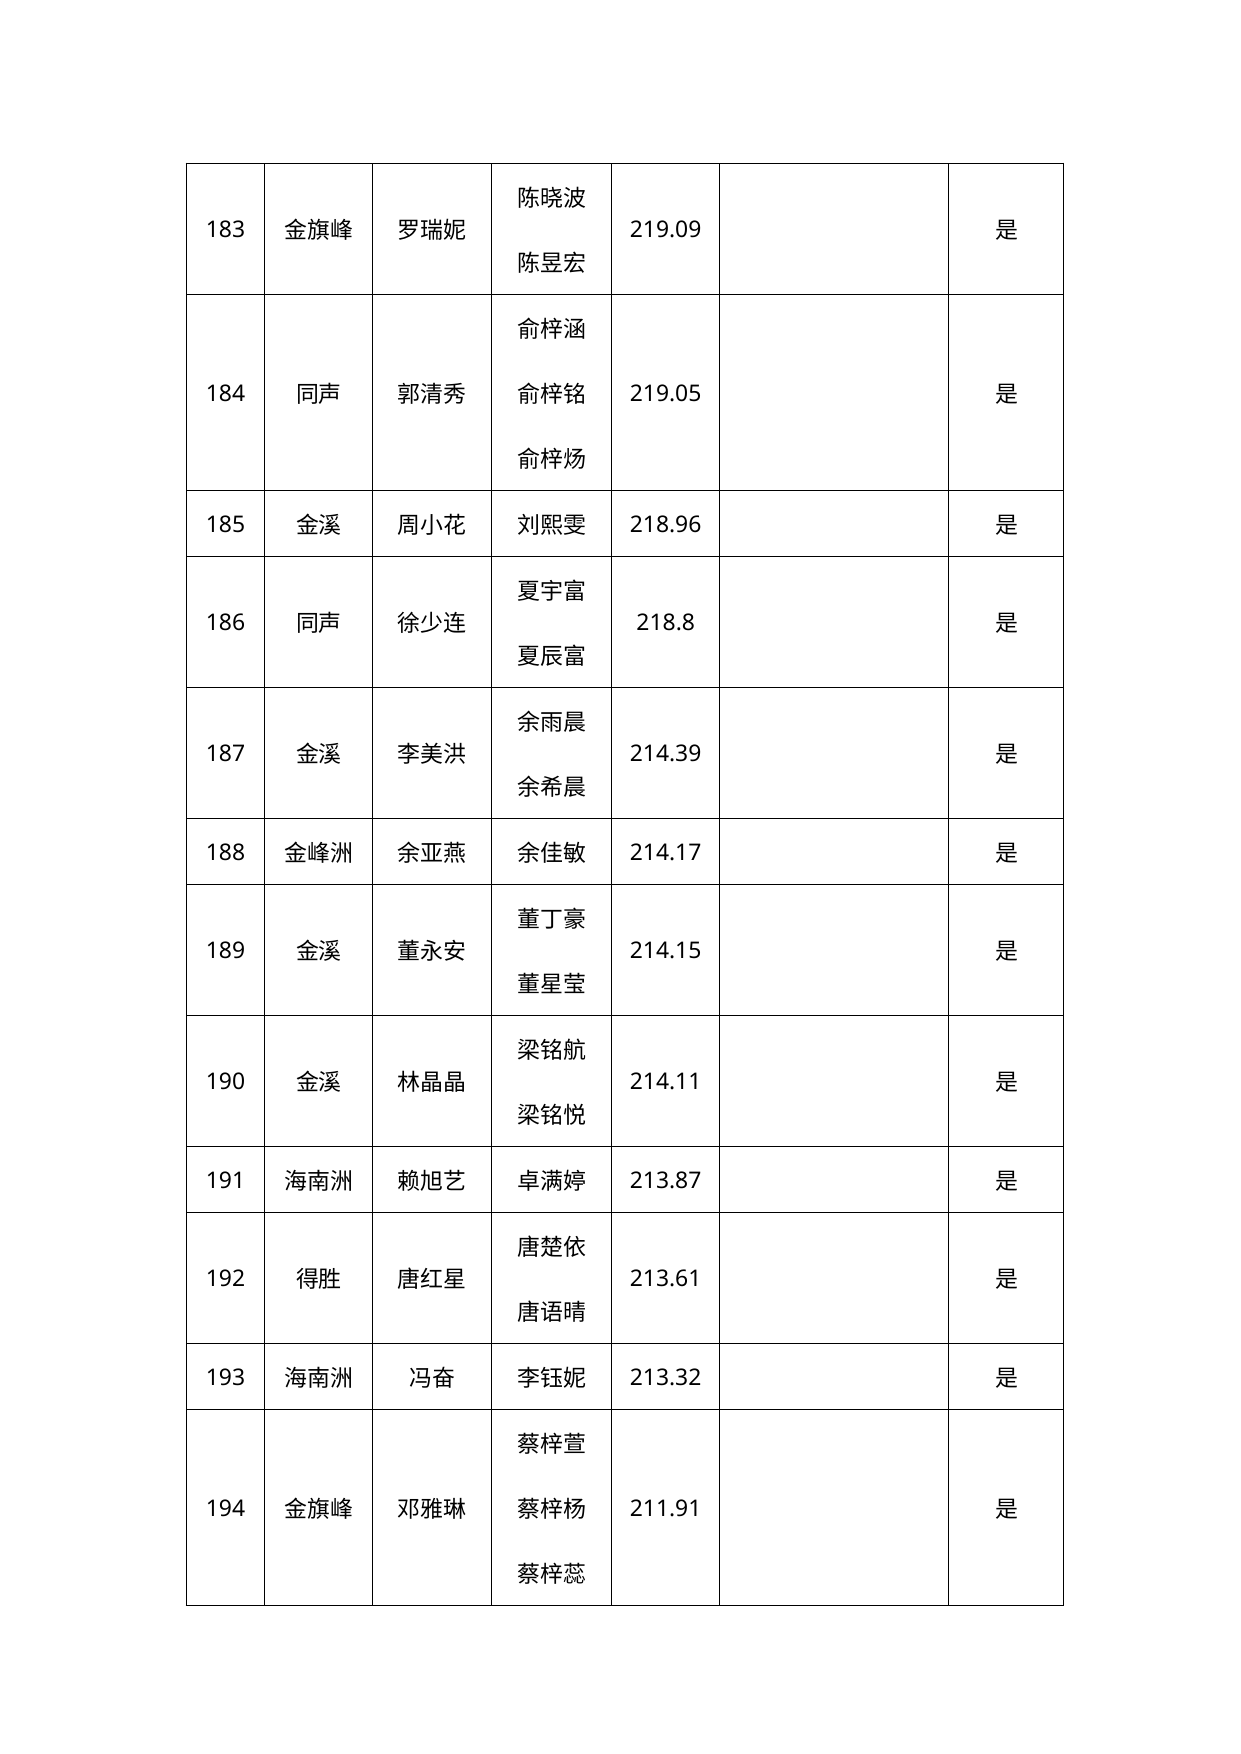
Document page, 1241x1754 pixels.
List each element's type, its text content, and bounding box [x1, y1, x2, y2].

table_cell 金溪 [265, 491, 372, 556]
table_cell 李钰妮 [492, 1344, 611, 1409]
table_cell 是 [949, 1344, 1063, 1409]
table_cell [720, 1213, 948, 1343]
table_cell 是 [949, 688, 1063, 818]
table_cell 是 [949, 819, 1063, 884]
table_cell 金旗峰 [265, 1410, 372, 1605]
table_cell 郭清秀 [373, 295, 491, 489]
table_cell [720, 885, 948, 1015]
table_cell 是 [949, 1213, 1063, 1343]
table_cell 是 [949, 295, 1063, 489]
table_cell 是 [949, 1016, 1063, 1146]
table_cell 是 [949, 885, 1063, 1015]
table_cell 金溪 [265, 1016, 372, 1146]
table_cell [720, 557, 948, 687]
table_cell 214.17 [612, 819, 719, 884]
table_cell 刘熙雯 [492, 491, 611, 556]
table_cell 194 [187, 1410, 264, 1605]
table_cell 同声 [265, 557, 372, 687]
table_cell 211.91 [612, 1410, 719, 1605]
table_cell [720, 164, 948, 293]
table_cell 金溪 [265, 688, 372, 818]
table_cell 夏宇富 夏辰富 [492, 557, 611, 687]
table_cell 是 [949, 557, 1063, 687]
table_cell 是 [949, 1147, 1063, 1212]
table_cell 214.39 [612, 688, 719, 818]
table_cell 191 [187, 1147, 264, 1212]
table_cell 余亚燕 [373, 819, 491, 884]
table_cell 周小花 [373, 491, 491, 556]
table_cell 金峰洲 [265, 819, 372, 884]
table_cell 219.09 [612, 164, 719, 293]
table_cell 188 [187, 819, 264, 884]
table_cell 218.96 [612, 491, 719, 556]
table_cell 李美洪 [373, 688, 491, 818]
table_cell 214.15 [612, 885, 719, 1015]
table_cell [720, 1344, 948, 1409]
table_cell 徐少连 [373, 557, 491, 687]
table_cell 213.87 [612, 1147, 719, 1212]
table_cell 185 [187, 491, 264, 556]
table_cell 董永安 [373, 885, 491, 1015]
table_cell [720, 688, 948, 818]
table_cell 唐红星 [373, 1213, 491, 1343]
table_cell 俞梓涵 俞梓铭 俞梓炀 [492, 295, 611, 489]
table_cell 213.61 [612, 1213, 719, 1343]
table_cell 余雨晨 余希晨 [492, 688, 611, 818]
table_cell 冯奋 [373, 1344, 491, 1409]
table_cell 187 [187, 688, 264, 818]
table_cell 海南洲 [265, 1147, 372, 1212]
table_cell 218.8 [612, 557, 719, 687]
table_cell 蔡梓萱 蔡梓杨 蔡梓蕊 [492, 1410, 611, 1605]
table_cell 是 [949, 1410, 1063, 1605]
table_cell 183 [187, 164, 264, 293]
table_cell [720, 295, 948, 489]
table_cell 林晶晶 [373, 1016, 491, 1146]
table_cell 190 [187, 1016, 264, 1146]
table_cell 金旗峰 [265, 164, 372, 293]
table_cell [720, 819, 948, 884]
table_cell 是 [949, 164, 1063, 293]
table_cell 193 [187, 1344, 264, 1409]
table_cell 189 [187, 885, 264, 1015]
table_cell 186 [187, 557, 264, 687]
table_cell 金溪 [265, 885, 372, 1015]
table_cell 213.32 [612, 1344, 719, 1409]
table_cell [720, 1410, 948, 1605]
table_cell 罗瑞妮 [373, 164, 491, 293]
table_cell 董丁豪 董星莹 [492, 885, 611, 1015]
table_cell 陈晓波 陈昱宏 [492, 164, 611, 293]
table_cell 海南洲 [265, 1344, 372, 1409]
table_cell [720, 1147, 948, 1212]
table_cell 卓满婷 [492, 1147, 611, 1212]
table_cell 余佳敏 [492, 819, 611, 884]
table_cell 是 [949, 491, 1063, 556]
table_cell 得胜 [265, 1213, 372, 1343]
table_cell 同声 [265, 295, 372, 489]
table_cell 214.11 [612, 1016, 719, 1146]
table_cell 184 [187, 295, 264, 489]
table_cell 192 [187, 1213, 264, 1343]
table_cell 赖旭艺 [373, 1147, 491, 1212]
table_cell 唐楚依 唐语晴 [492, 1213, 611, 1343]
table_cell 219.05 [612, 295, 719, 489]
table_cell 梁铭航 梁铭悦 [492, 1016, 611, 1146]
table_cell 邓雅琳 [373, 1410, 491, 1605]
table_cell [720, 491, 948, 556]
table_cell [720, 1016, 948, 1146]
